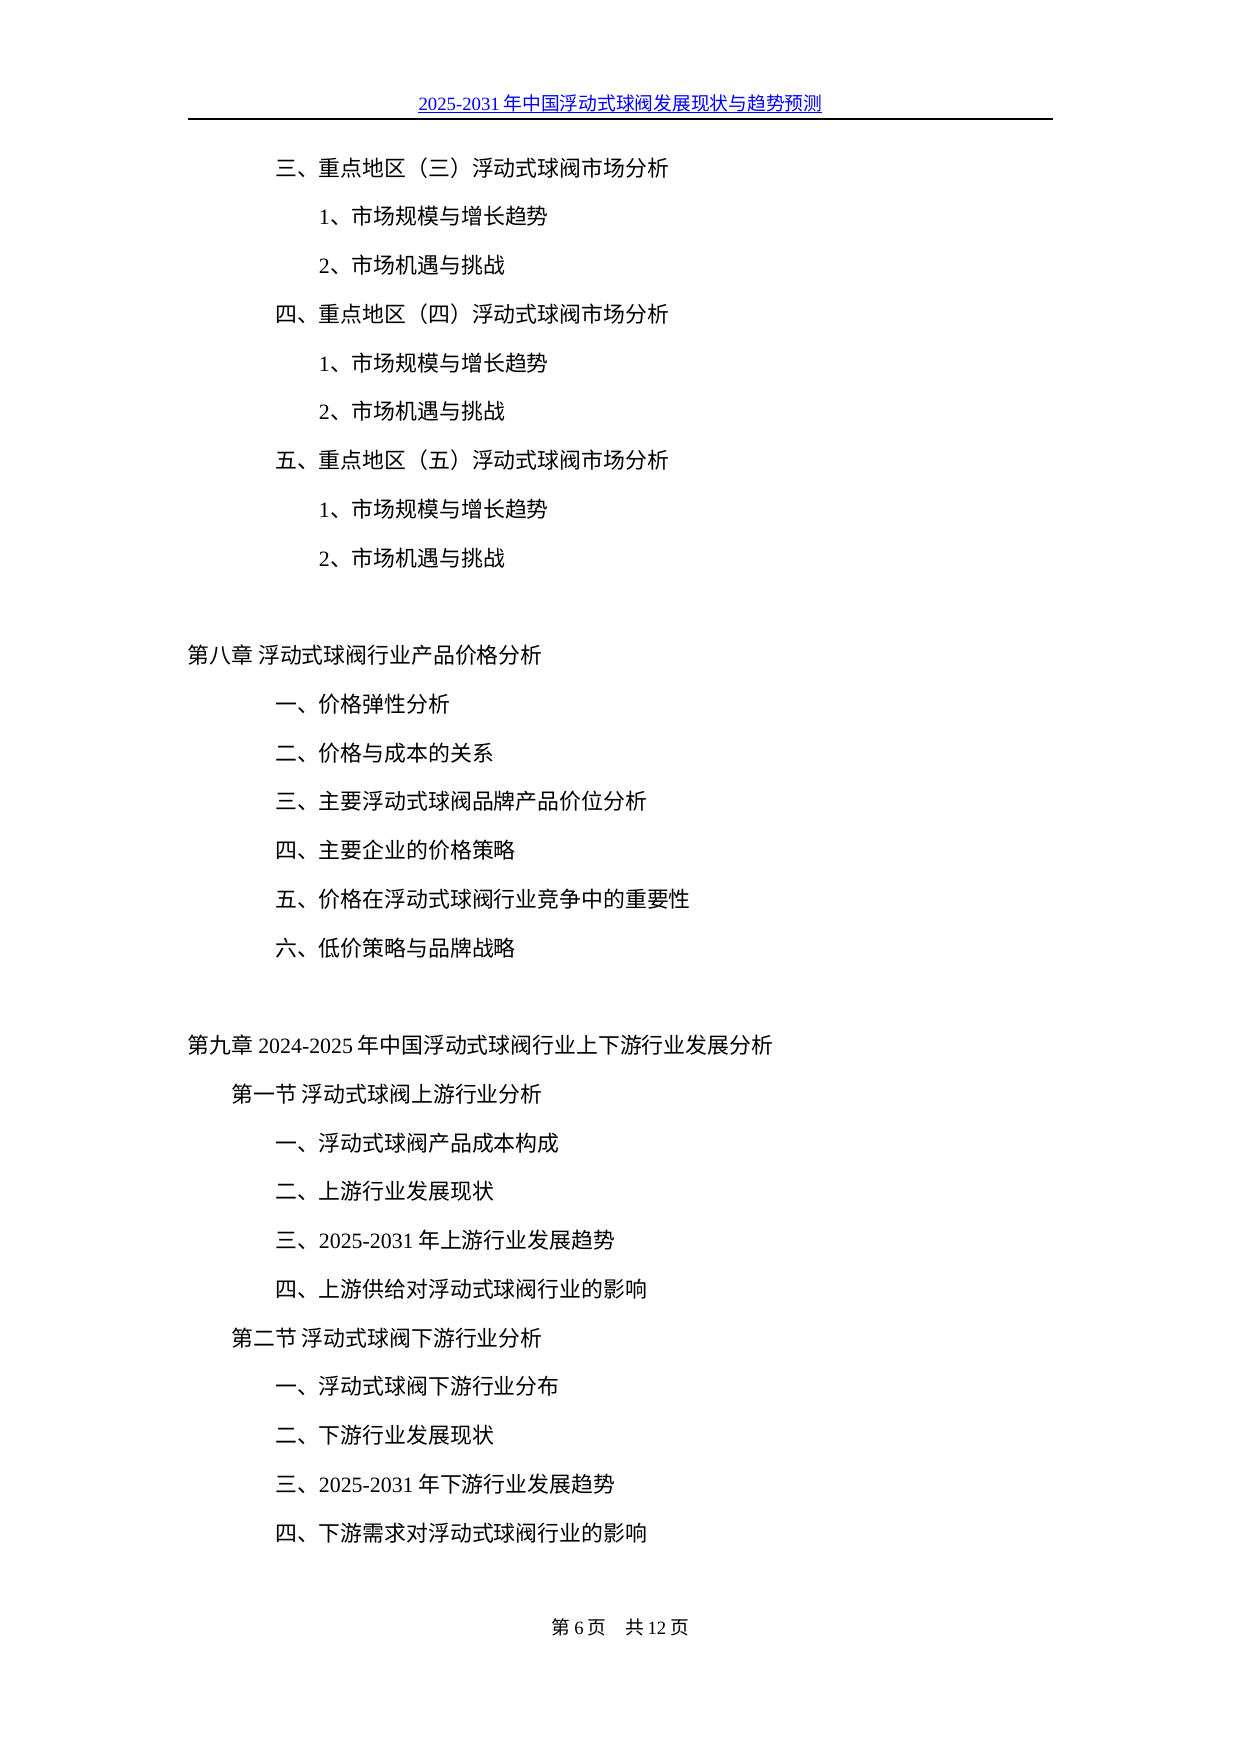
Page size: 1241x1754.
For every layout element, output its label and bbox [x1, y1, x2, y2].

text [187, 150, 1053, 1548]
